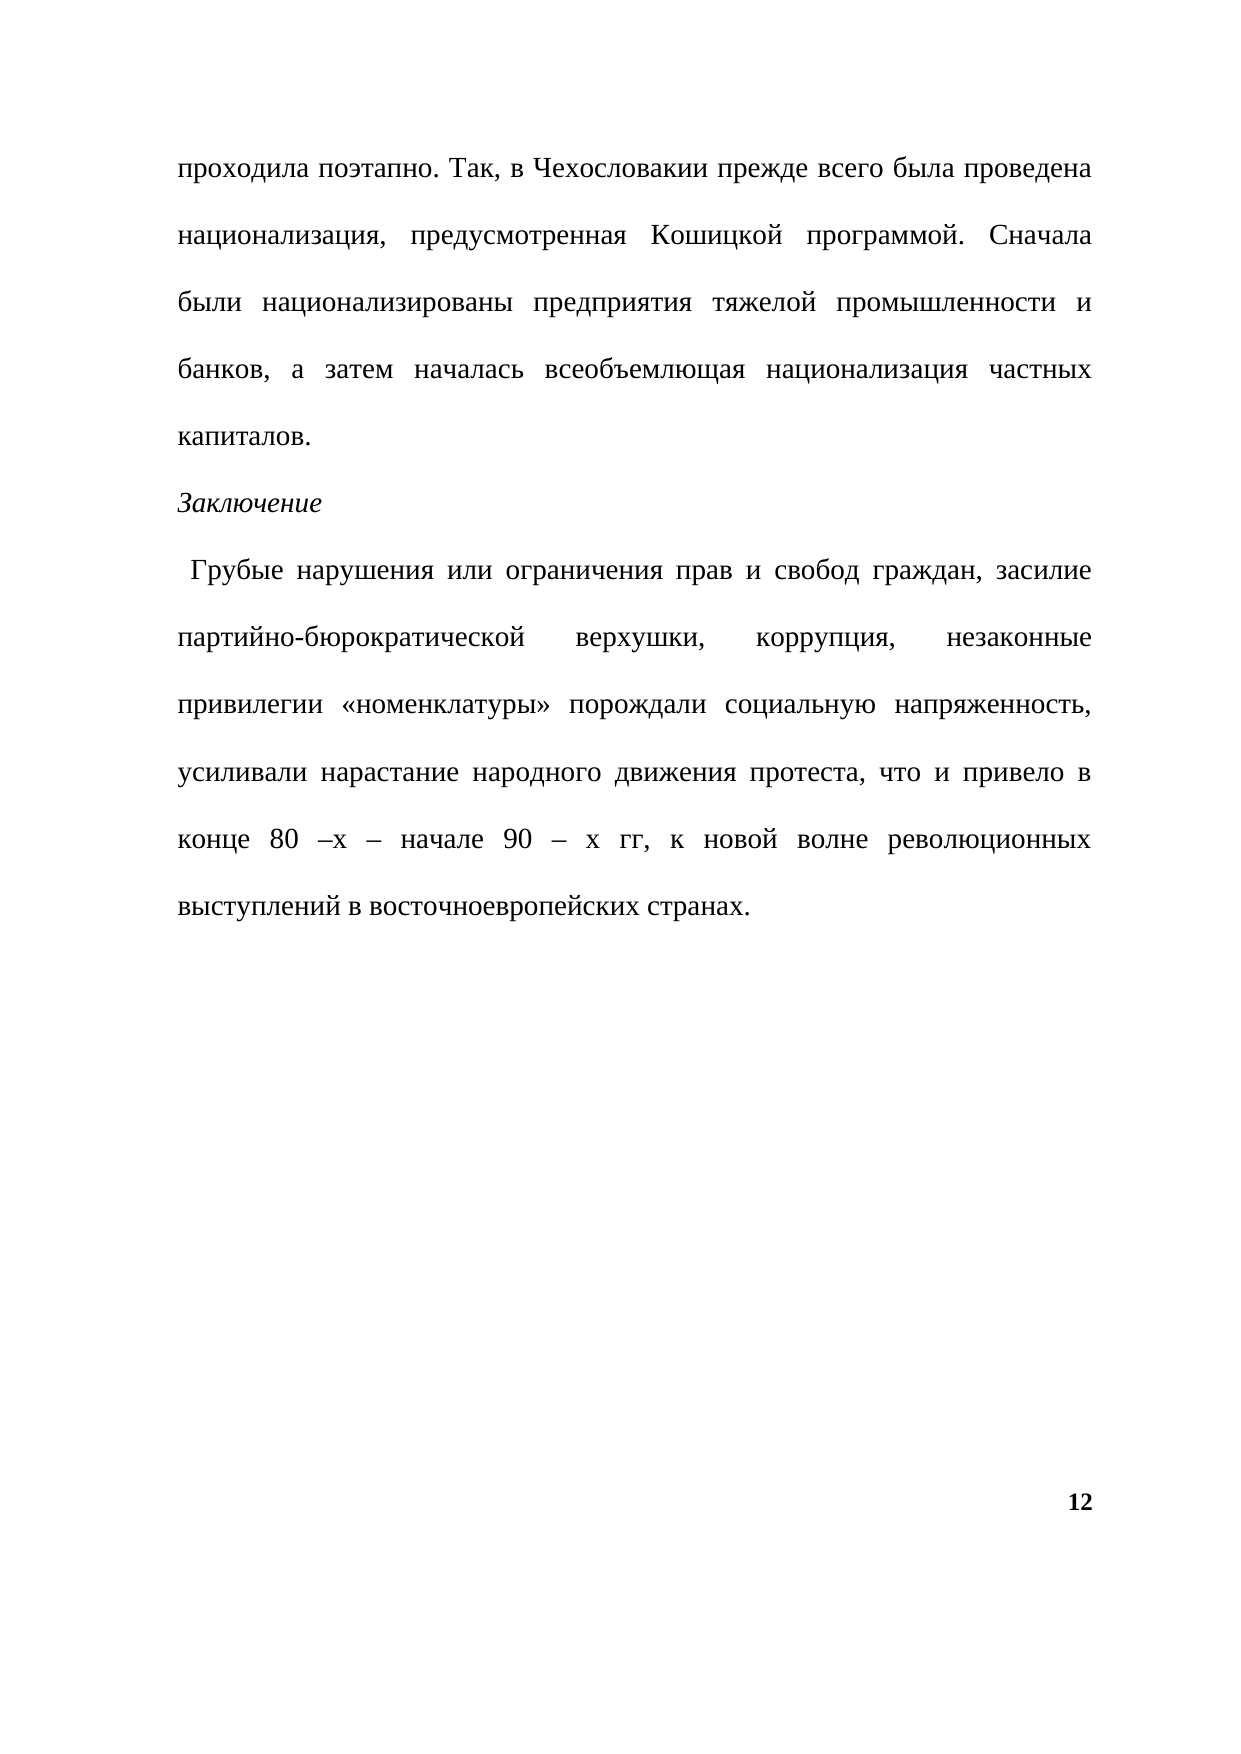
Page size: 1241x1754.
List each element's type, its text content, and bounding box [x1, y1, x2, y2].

text Грубые нарушения или ограничения прав и свобод граждан, засилие партийно-бюрократической верхушки, коррупция, незаконные привилегии «номенклатуры» порождали социальную напряженность, усиливали нарастание народного движения протеста, что и привело в конце 80 –х – начале 90 – х гг, к новой волне революционных выступлений в восточноевропейских странах. [177, 552, 1092, 921]
text 12 [177, 1487, 1092, 1516]
text проходила поэтапно. Так, в Чехословакии прежде всего была проведена национализация, предусмотренная Кошицкой программой. Сначала были национализированы предприятия тяжелой промышленности и банков, а затем началась всеобъемлющая национализация частных капиталов. [177, 150, 1092, 452]
subtitle Заключение [177, 485, 1092, 519]
